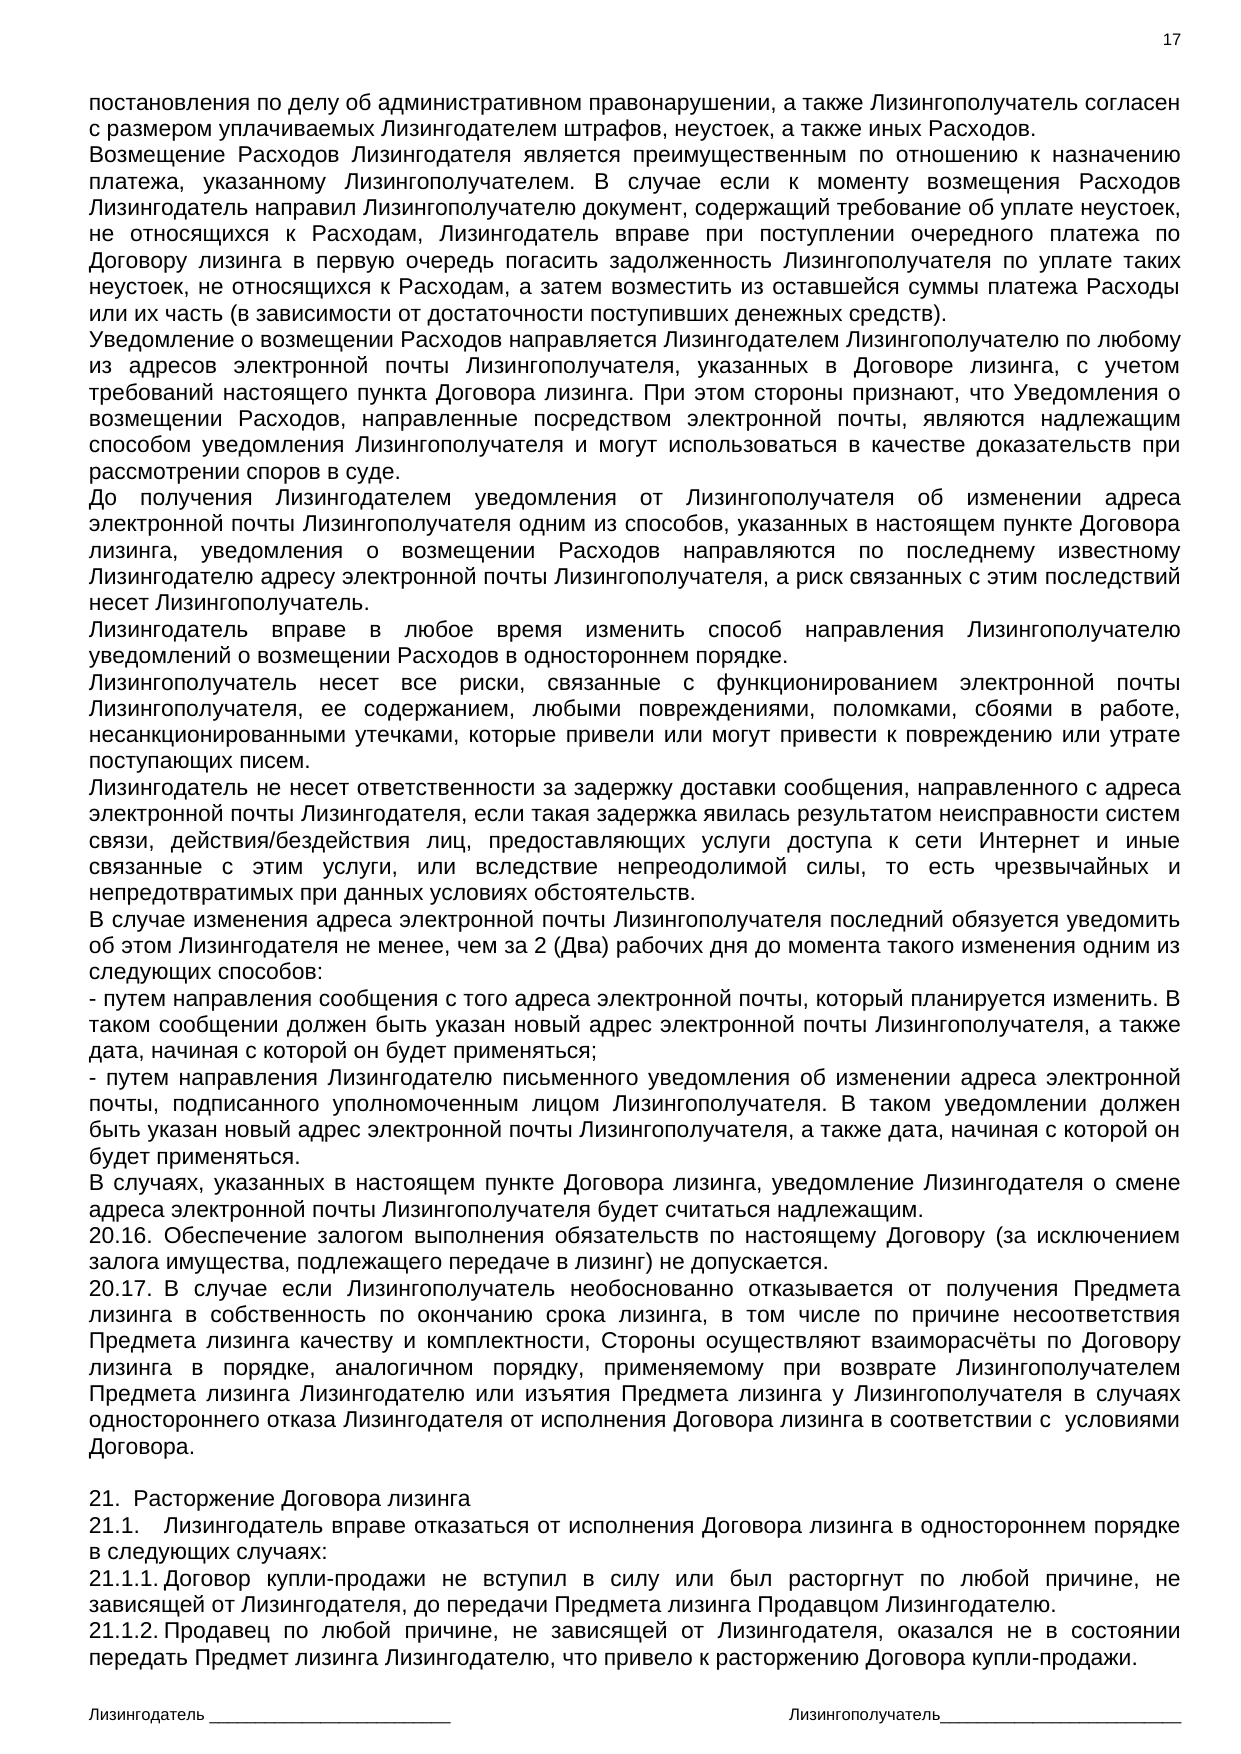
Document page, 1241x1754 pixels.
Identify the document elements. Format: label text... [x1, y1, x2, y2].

list Лизингодатель вправе в любое время изменить способ направления Лизингополучателю уведомлений о возмещении Расходов в одностороннем порядке. [89, 616, 1181, 668]
list В случае если Лизингополучатель необоснованно отказывается от получения Предмета лизинга в собственность по окончанию срока лизинга, в том числе по причине несоответствия Предмета лизинга качеству и комплектности, Стороны осуществляют взаиморасчёты по Договору лизинга в порядке, аналогичном порядку, применяемому при возврате Лизингополучателем Предмета лизинга Лизингодателю или изъятия Предмета лизинга у Лизингополучателя в случаях одностороннего отказа Лизингодателя от исполнения Договора лизинга в соответствии с условиями Договора. [89, 1274, 1181, 1459]
list Продавец по любой причине, не зависящей от Лизингодателя, оказался не в состоянии передать Предмет лизинга Лизингодателю, что привело к расторжению Договора купли-продажи. [89, 1617, 1181, 1670]
list Обеспечение залогом выполнения обязательств по настоящему Договору (за исключением залога имущества, подлежащего передаче в лизинг) не допускается. [89, 1222, 1181, 1274]
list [89, 89, 1181, 141]
list - путем направления сообщения с того адреса электронной почты, который планируется изменить. В таком сообщении должен быть указан новый адрес электронной почты Лизингополучателя, а также дата, начиная с которой он будет применяться; [89, 985, 1181, 1064]
list Договор купли-продажи не вступил в силу или был расторгнут по любой причине, не зависящей от Лизингодателя, до передачи Предмета лизинга Продавцом Лизингодателю. [89, 1564, 1181, 1617]
list - путем направления Лизингодателю письменного уведомления об изменении адреса электронной почты, подписанного уполномоченным лицом Лизингополучателя. В таком уведомлении должен быть указан новый адрес электронной почты Лизингополучателя, а также дата, начиная с которой он будет применяться. [89, 1064, 1181, 1169]
list В случае изменения адреса электронной почты Лизингополучателя последний обязуется уведомить об этом Лизингодателя не менее, чем за 2 (Два) рабочих дня до момента такого изменения одним из следующих способов: [89, 906, 1181, 985]
subtitle Расторжение Договора лизинга [89, 1485, 1181, 1512]
list Лизингополучатель несет все риски, связанные с функционированием электронной почты Лизингополучателя, ее содержанием, любыми повреждениями, поломками, сбоями в работе, несанкционированными утечками, которые привели или могут привести к повреждению или утрате поступающих писем. [89, 668, 1181, 774]
list Лизингодатель вправе отказаться от исполнения Договора лизинга в одностороннем порядке в следующих случаях: [89, 1512, 1181, 1564]
list Лизингодатель не несет ответственности за задержку доставки сообщения, направленного с адреса электронной почты Лизингодателя, если такая задержка явилась результатом неисправности систем связи, действия/бездействия лиц, предоставляющих услуги доступа к сети Интернет и иные связанные с этим услуги, или вследствие непреодолимой силы, то есть чрезвычайных и непредотвратимых при данных условиях обстоятельств. [89, 774, 1181, 906]
list Уведомление о возмещении Расходов направляется Лизингодателем Лизингополучателю по любому из адресов электронной почты Лизингополучателя, указанных в Договоре лизинга, с учетом требований настоящего пункта Договора лизинга. При этом стороны признают, что Уведомления о возмещении Расходов, направленные посредством электронной почты, являются надлежащим способом уведомления Лизингополучателя и могут использоваться в качестве доказательств при рассмотрении споров в суде. [89, 326, 1181, 484]
list Возмещение Расходов Лизингодателя является преимущественным по отношению к назначению платежа, указанному Лизингополучателем. В случае если к моменту возмещения Расходов Лизингодатель направил Лизингополучателю документ, содержащий требование об уплате неустоек, не относящихся к Расходам, Лизингодатель вправе при поступлении очередного платежа по Договору лизинга в первую очередь погасить задолженность Лизингополучателя по уплате таких неустоек, не относящихся к Расходам, а затем возместить из оставшейся суммы платежа Расходы или их часть (в зависимости от достаточности поступивших денежных средств). [89, 141, 1181, 326]
list В случаях, указанных в настоящем пункте Договора лизинга, уведомление Лизингодателя о смене адреса электронной почты Лизингополучателя будет считаться надлежащим. [89, 1169, 1181, 1222]
list До получения Лизингодателем уведомления от Лизингополучателя об изменении адреса электронной почты Лизингополучателя одним из способов, указанных в настоящем пункте Договора лизинга, уведомления о возмещении Расходов направляются по последнему известному Лизингодателю адресу электронной почты Лизингополучателя, а риск связанных с этим последствий несет Лизингополучатель. [89, 484, 1181, 616]
